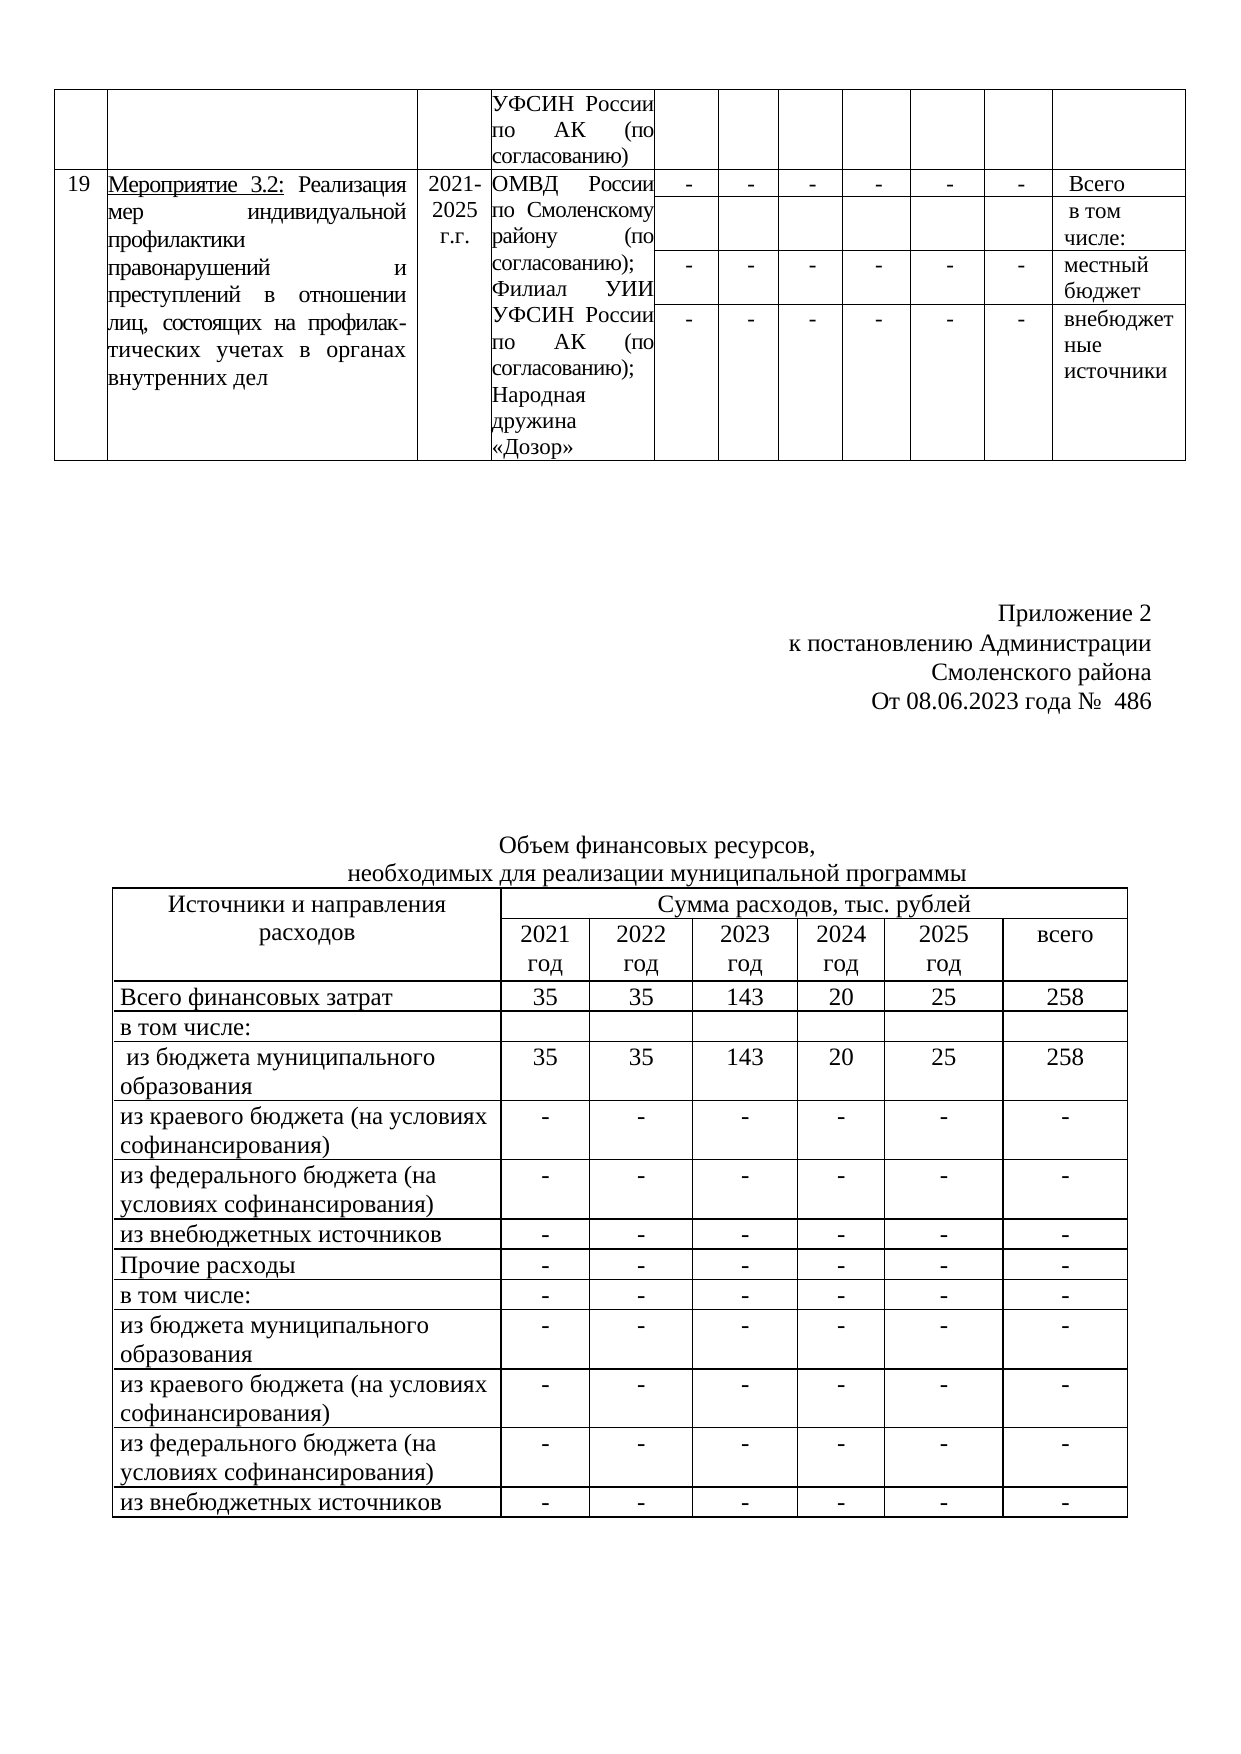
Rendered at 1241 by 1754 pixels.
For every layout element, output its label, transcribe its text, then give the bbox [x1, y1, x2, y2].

table_cell 25 [885, 1042, 1002, 1100]
table_cell - [798, 1280, 884, 1309]
table_cell - [719, 251, 778, 304]
text Смоленского района [89, 657, 1152, 686]
table_cell - [911, 170, 984, 196]
table_cell 2021- 2025 г.г. [418, 170, 491, 460]
table_cell 2022 год [590, 919, 692, 980]
table_cell всего [1004, 919, 1127, 980]
table_cell 2025 год [885, 919, 1002, 980]
table_cell - [1004, 1101, 1127, 1159]
table_cell Прочие расходы [113, 1249, 500, 1278]
table_cell 35 [502, 982, 589, 1010]
table_cell [719, 197, 778, 250]
text Приложение 2 [89, 595, 1152, 628]
table_cell из федерального бюджета (на условиях софинансирования) [113, 1428, 500, 1486]
table_cell - [1004, 1250, 1127, 1278]
table_cell - [590, 1220, 692, 1248]
table_cell - [1004, 1160, 1127, 1218]
table_cell в том числе: [113, 1011, 500, 1041]
table_cell - [590, 1488, 692, 1516]
table_cell местный бюджет [1053, 251, 1185, 304]
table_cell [1053, 90, 1185, 169]
table_cell - [693, 1220, 797, 1248]
table_cell - [885, 1280, 1002, 1309]
table_cell - [502, 1370, 589, 1427]
table_cell - [885, 1488, 1002, 1516]
table_cell - [985, 90, 1052, 169]
table_cell Всего [1053, 170, 1185, 196]
table_cell 35 [590, 1042, 692, 1100]
table_cell [985, 197, 1052, 250]
table_cell - [590, 1160, 692, 1218]
table_cell - [798, 1428, 884, 1486]
table_cell - [655, 90, 718, 169]
table_cell Всего финансовых затрат [113, 981, 500, 1010]
table_cell - [985, 251, 1052, 304]
table_cell - [590, 1310, 692, 1368]
table_cell 35 [502, 1042, 589, 1100]
table_header Сумма расходов, тыс. рублей [502, 889, 1127, 917]
table_cell [655, 197, 718, 250]
table_cell - [693, 1101, 797, 1159]
table_cell - [779, 305, 842, 460]
table_cell - [798, 1488, 884, 1516]
table_cell - [502, 1160, 589, 1218]
table_cell в том числе: [1053, 197, 1185, 250]
table_cell - [719, 305, 778, 460]
table_cell - [798, 1250, 884, 1278]
table_cell [798, 1012, 884, 1041]
table_cell [693, 1012, 797, 1041]
table_cell - [798, 1101, 884, 1159]
table_cell - [655, 305, 718, 460]
text Объем финансовых ресурсов, [89, 830, 1152, 858]
table_cell - [502, 1280, 589, 1309]
table_cell - [985, 170, 1052, 196]
table_cell 20 [798, 982, 884, 1010]
table_cell - [693, 1310, 797, 1368]
table_cell из бюджета муниципального образования [113, 1042, 500, 1100]
table_cell - [885, 1101, 1002, 1159]
table_cell - [655, 170, 718, 196]
table_cell из краевого бюджета (на условиях софинансирования) [113, 1101, 500, 1159]
table_cell - [885, 1370, 1002, 1427]
table_cell - [885, 1160, 1002, 1218]
table_cell - [719, 170, 778, 196]
table_cell - [843, 170, 910, 196]
table_cell - [502, 1310, 589, 1368]
table_cell - [693, 1370, 797, 1427]
table_cell - [885, 1428, 1002, 1486]
table_cell - [502, 1101, 589, 1159]
table_cell - [655, 251, 718, 304]
table_cell ОМВД России по Смоленскому району (по согласованию); Филиал УИИ УФСИН России по АК (по согласованию); Народная дружина «Дозор» [492, 170, 654, 460]
table_cell 20 [798, 1042, 884, 1100]
table_cell - [502, 1250, 589, 1278]
table_cell - [843, 251, 910, 304]
table_cell 143 [693, 1042, 797, 1100]
table_cell [779, 197, 842, 250]
table_cell - [1004, 1220, 1127, 1248]
table_cell - [719, 90, 778, 169]
table_cell [590, 1012, 692, 1041]
table_cell 143 [693, 982, 797, 1010]
table_cell [911, 197, 984, 250]
table_cell - [779, 170, 842, 196]
text к постановлению Администрации [89, 628, 1152, 657]
table_cell - [1004, 1280, 1127, 1309]
table_cell из краевого бюджета (на условиях софинансирования) [113, 1369, 500, 1427]
table_cell - [1004, 1488, 1127, 1516]
table_cell внебюджетные источники [1053, 305, 1185, 460]
table_cell - [798, 1370, 884, 1427]
text необходимых для реализации муниципальной программы [89, 858, 1152, 887]
table_cell - [798, 1220, 884, 1248]
table_cell - [798, 1160, 884, 1218]
table_cell - [502, 1488, 589, 1516]
table_cell 2023 год [693, 919, 797, 980]
table_cell в том числе: [113, 1280, 500, 1309]
table_cell 2021 год [502, 919, 589, 980]
table_cell - [693, 1488, 797, 1516]
table_cell - [590, 1101, 692, 1159]
table_cell - [1004, 1310, 1127, 1368]
table_cell - [590, 1428, 692, 1486]
table_cell из внебюджетных источников [113, 1219, 500, 1248]
table_cell 25 [885, 982, 1002, 1010]
table_cell из федерального бюджета (на условиях софинансирования) [113, 1160, 500, 1218]
table_cell - [843, 305, 910, 460]
table_cell - [798, 1310, 884, 1368]
table_header Источники и направления расходов [113, 889, 500, 980]
table_cell - [985, 305, 1052, 460]
table_cell - [693, 1280, 797, 1309]
table_cell - [885, 1310, 1002, 1368]
table_cell - [590, 1250, 692, 1278]
table_cell 258 [1004, 1042, 1127, 1100]
table_cell Мероприятие 3.2: Реализация мер индивидуальной профилактики правонарушений и преступлений в отношении лиц, состоящих на профилактических учетах в органах внутренних дел [108, 170, 417, 460]
table_cell - [843, 90, 910, 169]
table_cell - [779, 251, 842, 304]
table_cell 35 [590, 982, 692, 1010]
table_cell 2024 год [798, 919, 884, 980]
table_cell - [911, 90, 984, 169]
text От 08.06.2023 года № 486 [89, 686, 1152, 715]
table_cell [1004, 1012, 1127, 1041]
table_cell - [1004, 1428, 1127, 1486]
table_cell из внебюджетных источников [113, 1487, 500, 1516]
table_cell - [911, 251, 984, 304]
table_cell - [693, 1250, 797, 1278]
table_cell 258 [1004, 982, 1127, 1010]
table_cell - [693, 1160, 797, 1218]
table_cell - [693, 1428, 797, 1486]
table_cell - [1004, 1370, 1127, 1427]
table_cell - [590, 1280, 692, 1309]
table_cell - [502, 1220, 589, 1248]
table_cell - [779, 90, 842, 169]
table_cell 19 [55, 170, 107, 460]
table_cell [885, 1012, 1002, 1041]
table_cell - [590, 1370, 692, 1427]
table_cell - [885, 1220, 1002, 1248]
table_cell - [911, 305, 984, 460]
table_cell - [502, 1428, 589, 1486]
table_cell из бюджета муниципального образования [113, 1310, 500, 1368]
table_cell [843, 197, 910, 250]
table_cell [502, 1012, 589, 1041]
table_cell - [885, 1250, 1002, 1278]
